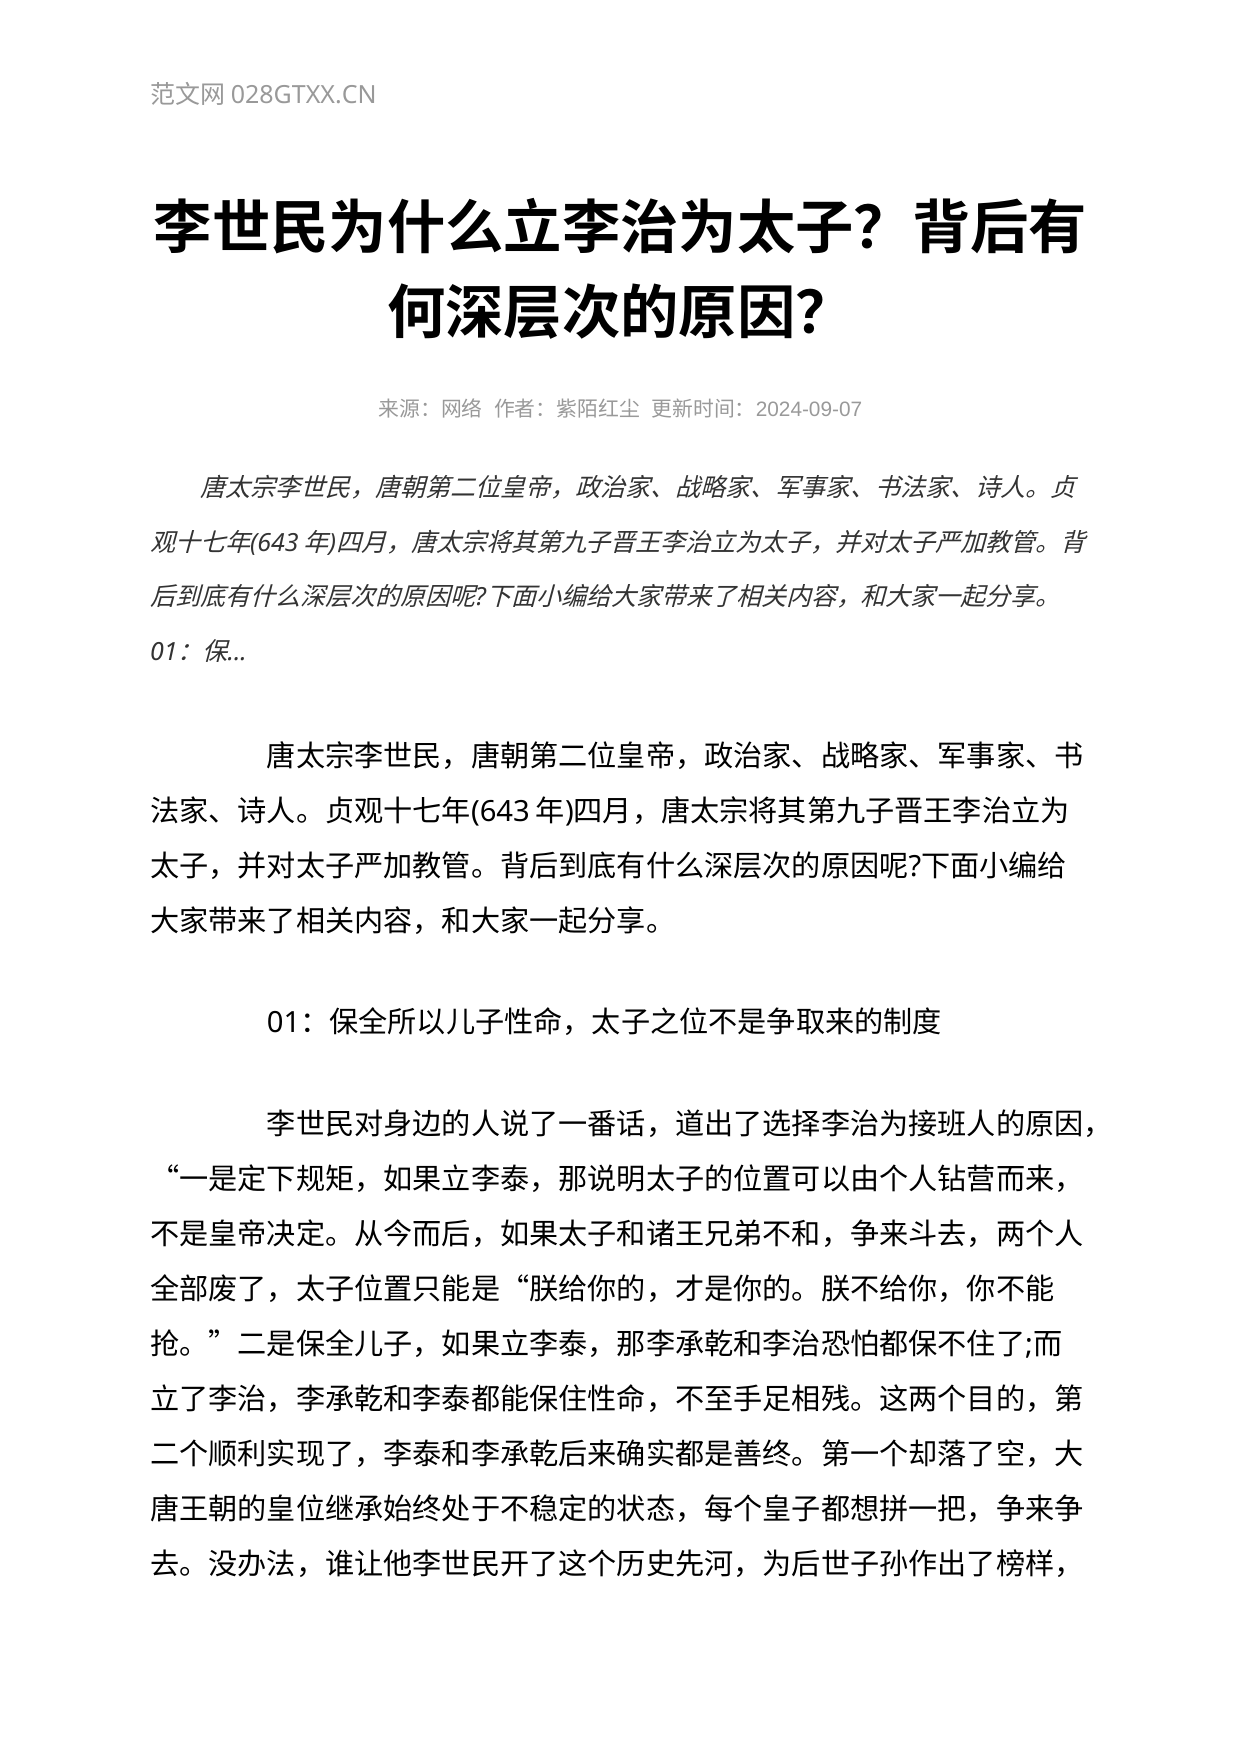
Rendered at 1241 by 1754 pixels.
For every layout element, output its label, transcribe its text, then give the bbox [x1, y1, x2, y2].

text 01：保全所以儿子性命，太子之位不是争取来的制度 [150, 999, 1090, 1041]
text 唐太宗李世民，唐朝第二位皇帝，政治家、战略家、军事家、书法家、诗人。贞观十七年(643年)四月，唐太宗将其第九子晋王李治立为太子，并对太子严加教管。背后到底有什么深层次的原因呢?下面小编给大家带来了相关内容，和大家一起分享。 [150, 732, 1090, 939]
text 来源：网络 作者：紫陌红尘 更新时间：2024-09-07 [150, 397, 1090, 421]
subtitle 李世民为什么立李治为太子？背后有何深层次的原因？ [150, 181, 1090, 350]
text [150, 1101, 1090, 1582]
text 唐太宗李世民，唐朝第二位皇帝，政治家、战略家、军事家、书法家、诗人。贞观十七年(643年)四月，唐太宗将其第九子晋王李治立为太子，并对太子严加教管。背后到底有什么深层次的原因呢?下面小编给大家带来了相关内容，和大家一起分享。 01：保... [150, 468, 1090, 667]
